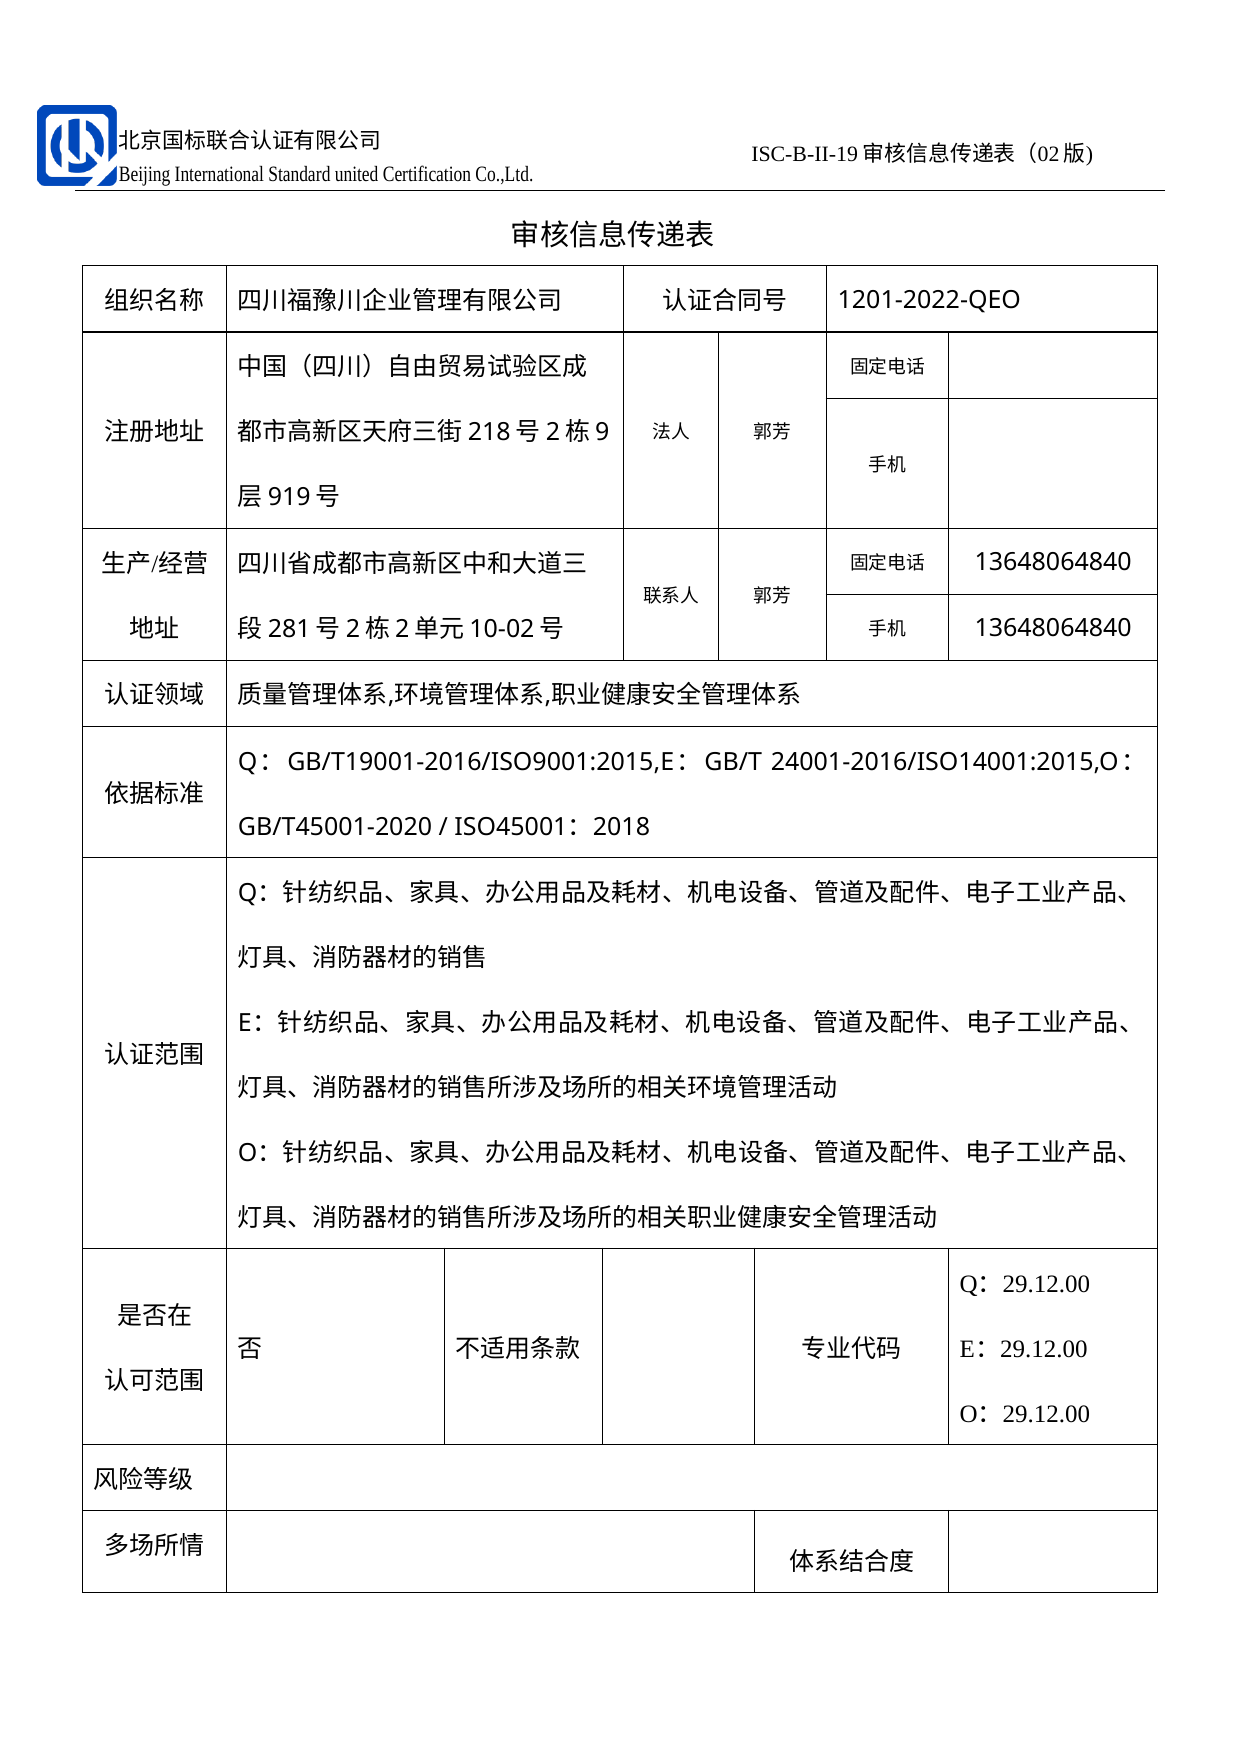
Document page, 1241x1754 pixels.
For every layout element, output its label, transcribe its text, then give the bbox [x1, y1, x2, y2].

table_cell 法人 [624, 333, 718, 527]
table_cell 13648064840 [949, 595, 1157, 659]
table_header 组织名称 [83, 266, 226, 331]
table_cell 联系人 [624, 529, 718, 659]
table_header 四川福豫川企业管理有限公司 [227, 266, 623, 331]
table_cell 生产/经营地址 [83, 529, 226, 659]
table_cell 注册地址 [83, 333, 226, 527]
table_cell 风险等级 [83, 1445, 226, 1510]
table_cell 固定电话 [827, 333, 948, 397]
table_header 1201-2022-QEO [827, 266, 1157, 331]
table_cell 是否在 认可范围 [83, 1249, 226, 1444]
table_cell [949, 399, 1157, 527]
table_cell 否 [227, 1249, 444, 1444]
table_cell 固定电话 [827, 529, 948, 593]
table_cell 郭芳 [719, 333, 826, 527]
table_cell 四川省成都市高新区中和大道三段281号2栋2单元10-02号 [227, 529, 623, 659]
table_header 认证合同号 [624, 266, 826, 331]
text 审核信息传递表 [75, 200, 1165, 265]
table_cell 依据标准 [83, 727, 226, 857]
table_cell 体系结合度 [755, 1511, 948, 1592]
table_cell 多场所情况 [83, 1511, 226, 1592]
table_cell 13648064840 [949, 529, 1157, 593]
table_cell 专业代码 [755, 1249, 948, 1444]
table_cell Q：29.12.00 E：29.12.00 O：29.12.00 [949, 1249, 1157, 1444]
picture [37, 105, 117, 186]
table_cell Q：GB/T19001-2016/ISO9001:2015,E：GB/T 24001-2016/ISO14001:2015,O：GB/T45001-2020 / ISO45001：2018 [227, 727, 1157, 857]
table_cell [227, 1445, 1157, 1510]
table_cell 质量管理体系,环境管理体系,职业健康安全管理体系 [227, 661, 1157, 726]
table_cell 中国（四川）自由贸易试验区成都市高新区天府三街218号2栋9层919号 [227, 333, 623, 527]
table_cell [227, 1511, 754, 1592]
table_cell 认证领域 [83, 661, 226, 726]
table_cell 认证范围 [83, 858, 226, 1248]
table_cell [949, 333, 1157, 397]
table_cell Q：针纺织品、家具、办公用品及耗材、机电设备、管道及配件、电子工业产品、灯具、消防器材的销售 E：针纺织品、家具、办公用品及耗材、机电设备、管道及配件、电子工业产品、灯具、消防器材的销售所涉及场所的相关环境管理活动 O：针纺织品、家具、办公用品及耗材、机电设备、管道及配件、电子工业产品、灯具、消防器材的销售所涉及场所的相关职业健康安全管理活动 [227, 858, 1157, 1248]
table_cell 手机 [827, 399, 948, 527]
table_cell 不适用条款 [445, 1249, 602, 1444]
table_cell 手机 [827, 595, 948, 659]
table_cell [949, 1511, 1157, 1592]
table_cell [603, 1249, 754, 1444]
table_cell 郭芳 [719, 529, 826, 659]
